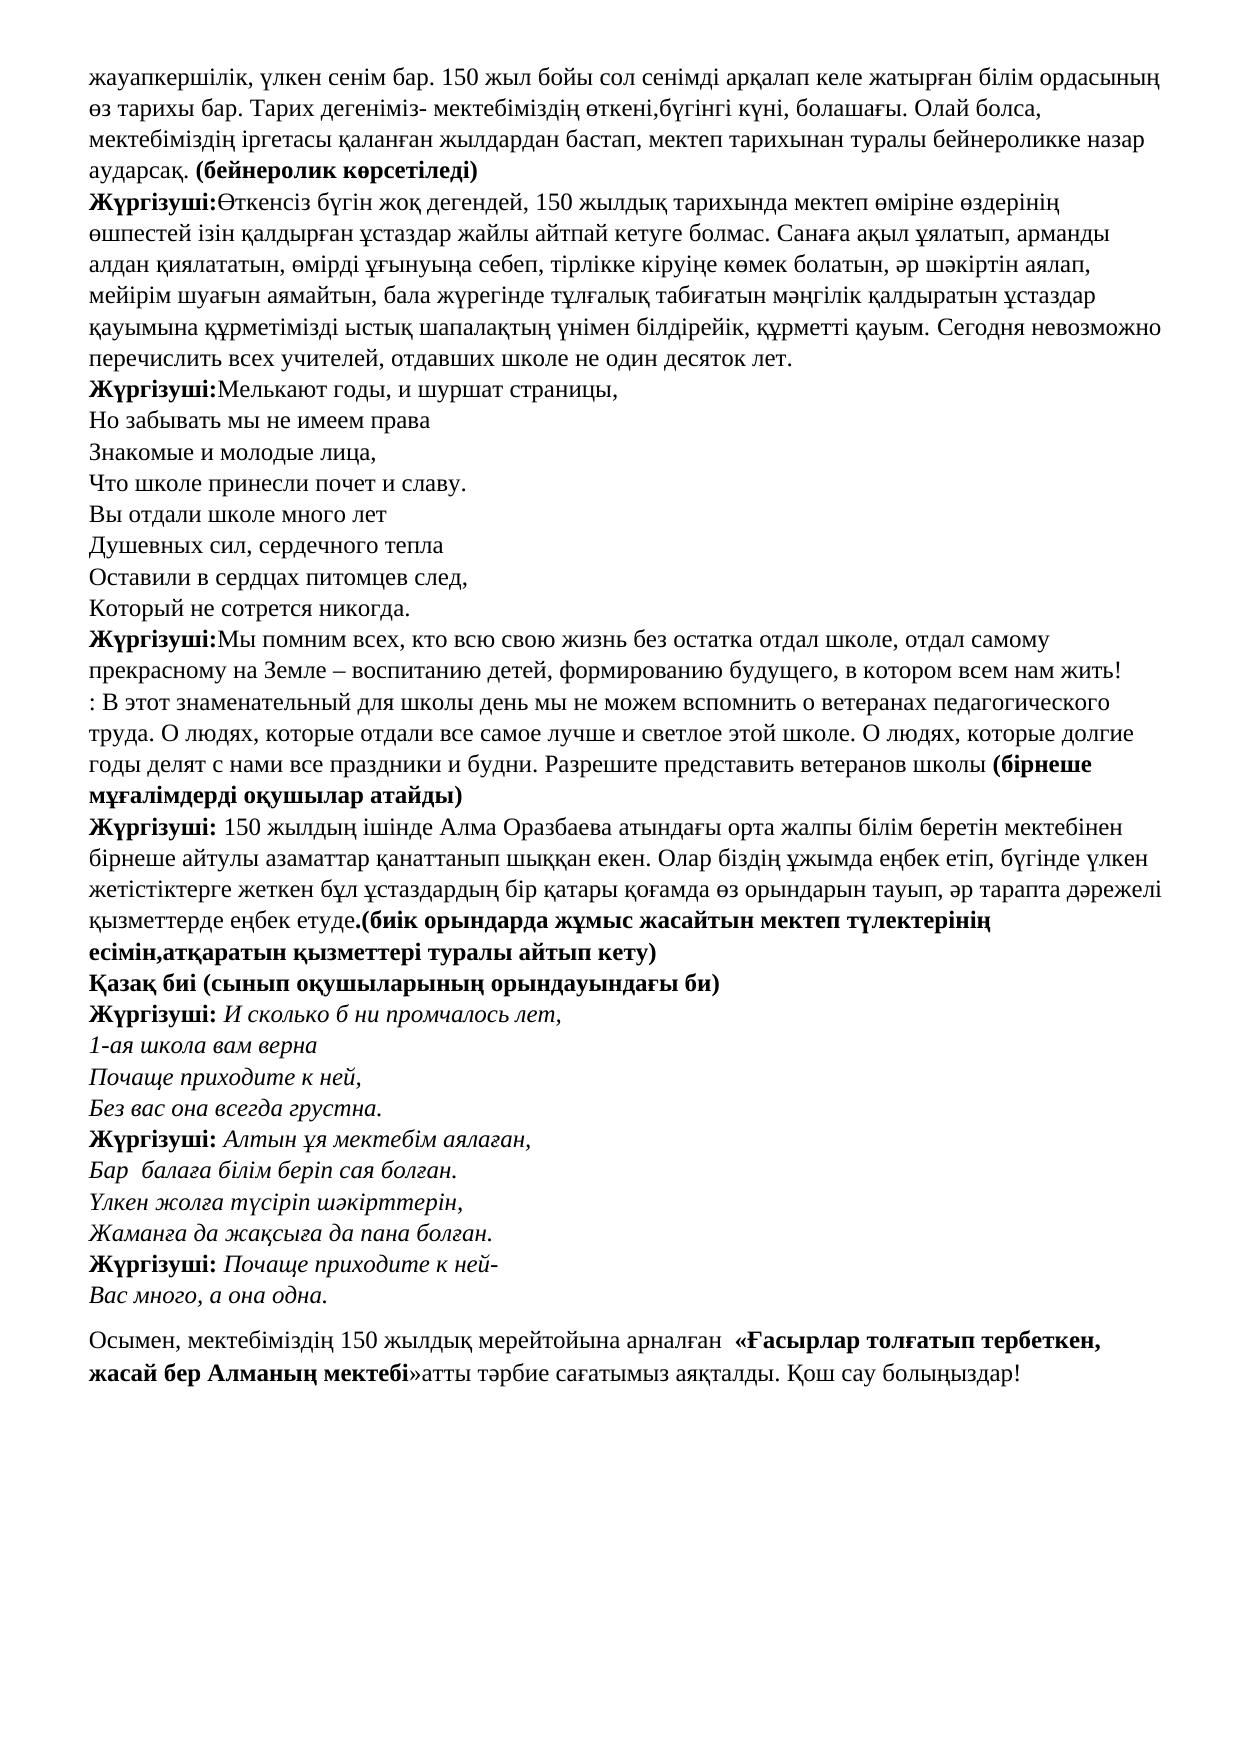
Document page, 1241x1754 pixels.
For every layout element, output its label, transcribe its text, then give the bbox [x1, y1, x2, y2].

text Осымен, мектебіміздің 150 жылдық мерейтойына арналған «Ғасырлар толғатып тербеткен, жасай бер Алманың мектебі»атты тәрбие сағатымыз аяқталды. Қош сау болыңыздар! [89, 1325, 1167, 1386]
text Оставили в сердцах питомцев след, [89, 559, 1167, 590]
text Но забывать мы не имеем права [89, 403, 1167, 434]
text Который не сотрется никогда. [89, 590, 1167, 622]
text Знакомые и молодые лица, [89, 434, 1167, 465]
text Вас много, а она одна. [89, 1278, 1167, 1309]
text Қазақ биі (сынып оқушыларының орындауындағы би) [89, 965, 1167, 997]
text Жүргізуші: Почаще приходите к ней- [89, 1247, 1167, 1278]
text Жүргізуші:Мелькают годы, и шуршат страницы, [89, 372, 1167, 403]
text Душевных сил, сердечного тепла [89, 528, 1167, 559]
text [89, 59, 1167, 184]
text : В этот знаменательный для школы день мы не можем вспомнить о ветеранах педагогического труда. О людях, которые отдали все самое лучше и светлое этой школе. О людях, которые долгие годы делят с нами все праздники и будни. Разрешите представить ветеранов школы (бірнеше мұғалімдерді оқушылар атайды) [89, 684, 1167, 809]
text 1-ая школа вам верна [89, 1028, 1167, 1059]
text Без вас она всегда грустна. [89, 1090, 1167, 1122]
text Жаманға да жақсыға да пана болған. [89, 1215, 1167, 1247]
text Жүргізуші: Алтын ұя мектебім аялаған, [89, 1122, 1167, 1153]
text Жүргізуші:Мы помним всех, кто всю свою жизнь без остатка отдал школе, отдал самому прекрасному на Земле – воспитанию детей, формированию будущего, в котором всем нам жить! [89, 622, 1167, 684]
text Жүргізуші: И сколько б ни промчалось лет, [89, 997, 1167, 1028]
text Жүргізуші: 150 жылдың ішінде Алма Оразбаева атындағы орта жалпы білім беретін мектебінен бірнеше айтулы азаматтар қанаттанып шыққан екен. Олар біздің ұжымда еңбек етіп, бүгінде үлкен жетістіктерге жеткен бұл ұстаздардың бір қатары қоғамда өз орындарын тауып, әр тарапта дәрежелі қызметтерде еңбек етуде.(биік орындарда жұмыс жасайтын мектеп түлектерінің есімін,атқаратын қызметтері туралы айтып кету) [89, 809, 1167, 965]
text Что школе принесли почет и славу. [89, 465, 1167, 497]
text Почаще приходите к ней, [89, 1059, 1167, 1090]
text Үлкен жолға түсіріп шәкірттерін, [89, 1184, 1167, 1215]
text Вы отдали школе много лет [89, 497, 1167, 528]
text Жүргізуші:Өткенсіз бүгін жоқ дегендей, 150 жылдық тарихында мектеп өміріне өздерінің өшпестей ізін қалдырған ұстаздар жайлы айтпай кетуге болмас. Санаға ақыл ұялатып, арманды алдан қиялататын, өмірді ұғынуыңа себеп, тірлікке кіруіңе көмек болатын, әр шәкіртін аялап, мейірім шуағын аямайтын, бала жүрегінде тұлғалық табиғатын мәңгілік қалдыратын ұстаздар қауымына құрметімізді ыстық шапалақтың үнімен білдірейік, құрметті қауым. Сегодня невозможно перечислить всех учителей, отдавших школе не один десяток лет. [89, 184, 1167, 372]
text Бар балаға білім беріп сая болған. [89, 1153, 1167, 1184]
